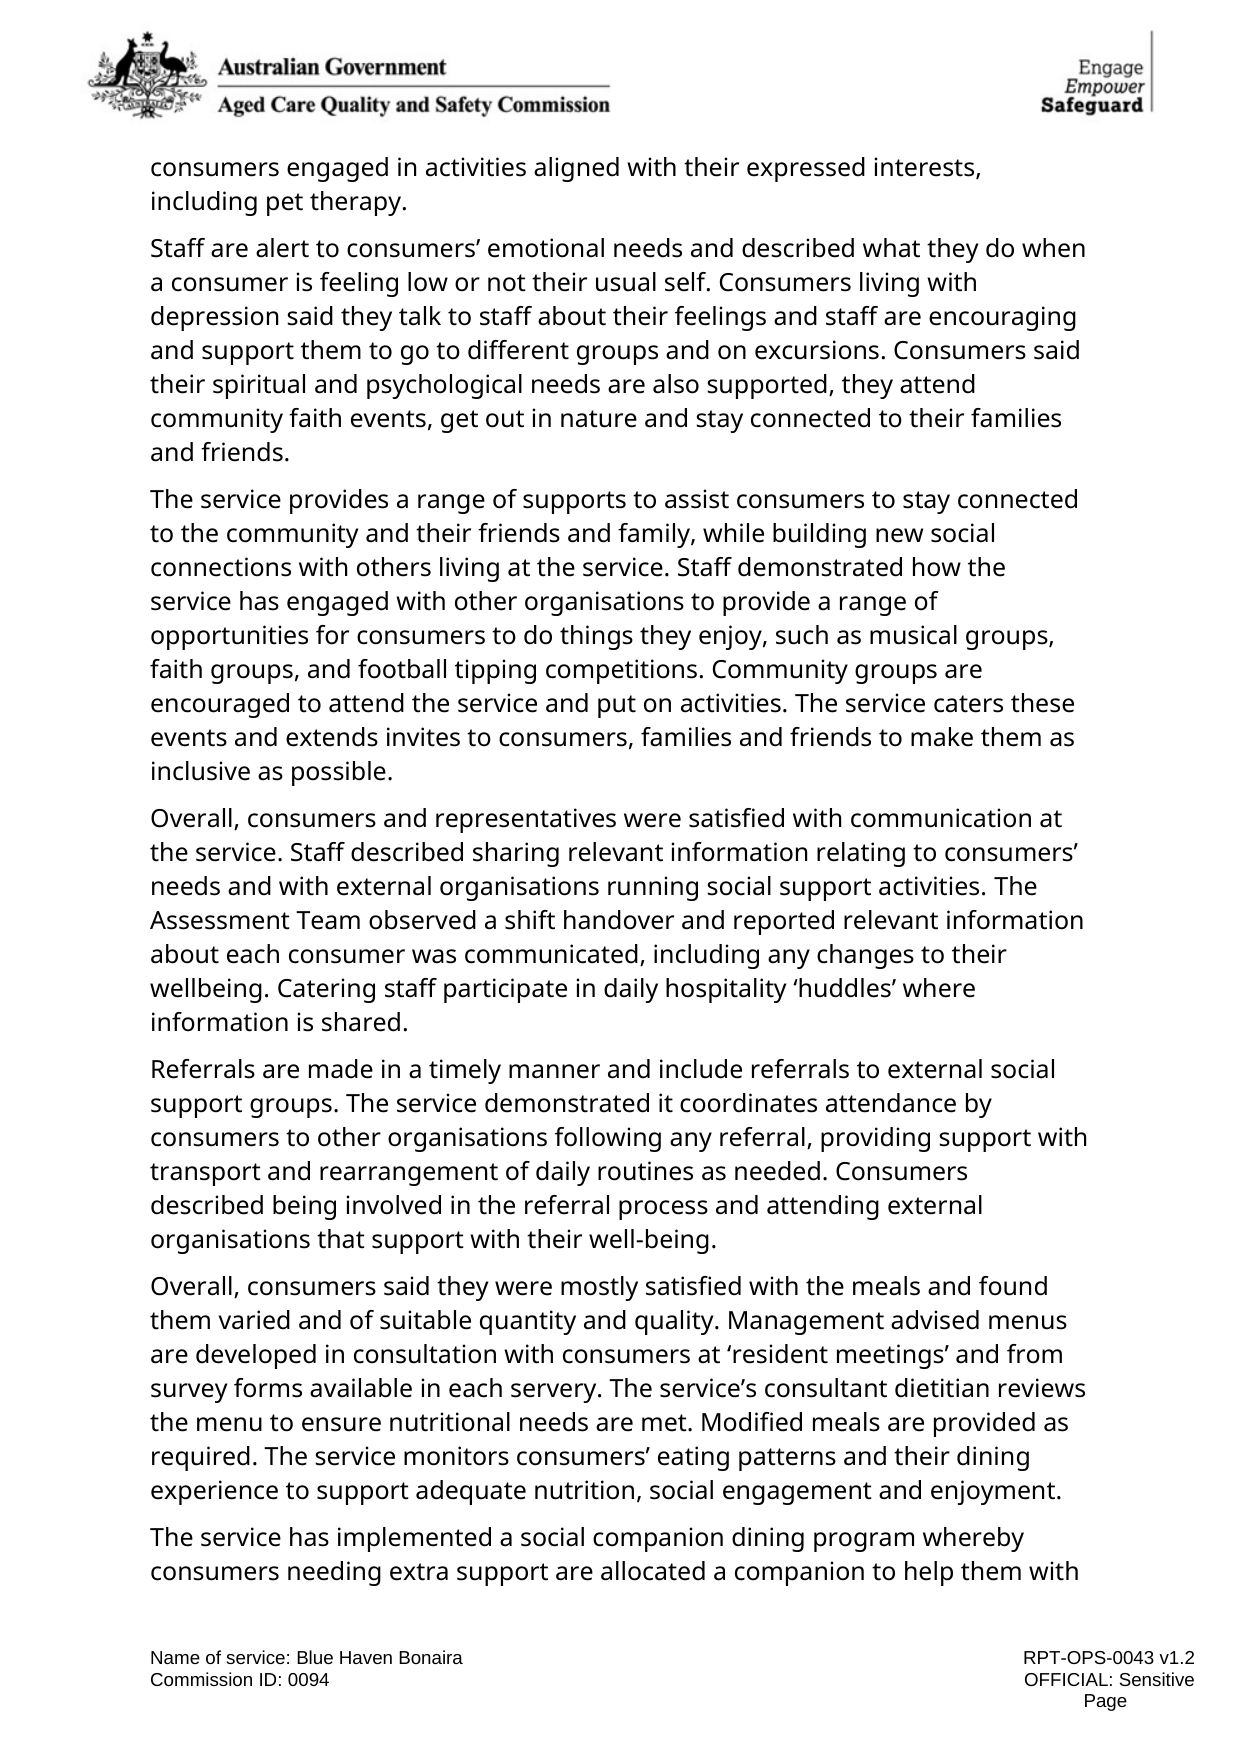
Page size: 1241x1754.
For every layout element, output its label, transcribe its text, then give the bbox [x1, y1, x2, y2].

text The service provides a range of supports to assist consumers to stay connected to the community and their friends and family, while building new social connections with others living at the service. Staff demonstrated how the service has engaged with other organisations to provide a range of opportunities for consumers to do things they enjoy, such as musical groups, faith groups, and football tipping competitions. Community groups are encouraged to attend the service and put on activities. The service caters these events and extends invites to consumers, families and friends to make them as inclusive as possible. [150, 482, 1090, 788]
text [150, 1519, 1090, 1587]
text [150, 150, 1090, 218]
text Referrals are made in a timely manner and include referrals to external social support groups. The service demonstrated it coordinates attendance by consumers to other organisations following any referral, providing support with transport and rearrangement of daily routines as needed. Consumers described being involved in the referral process and attending external organisations that support with their well-being. [150, 1052, 1090, 1256]
picture [0, 23, 1241, 131]
text Overall, consumers said they were mostly satisfied with the meals and found them varied and of suitable quantity and quality. Management advised menus are developed in consultation with consumers at ‘resident meetings’ and from survey forms available in each servery. The service’s consultant dietitian reviews the menu to ensure nutritional needs are met. Modified meals are provided as required. The service monitors consumers’ eating patterns and their dining experience to support adequate nutrition, social engagement and enjoyment. [150, 1268, 1090, 1507]
text Overall, consumers and representatives were satisfied with communication at the service. Staff described sharing relevant information relating to consumers’ needs and with external organisations running social support activities. The Assessment Team observed a shift handover and reported relevant information about each consumer was communicated, including any changes to their wellbeing. Catering staff participate in daily hospitality ‘huddles’ where information is shared. [150, 801, 1090, 1039]
text Staff are alert to consumers’ emotional needs and described what they do when a consumer is feeling low or not their usual self. Consumers living with depression said they talk to staff about their feelings and staff are encouraging and support them to go to different groups and on excursions. Consumers said their spiritual and psychological needs are also supported, they attend community faith events, get out in nature and stay connected to their families and friends. [150, 231, 1090, 469]
